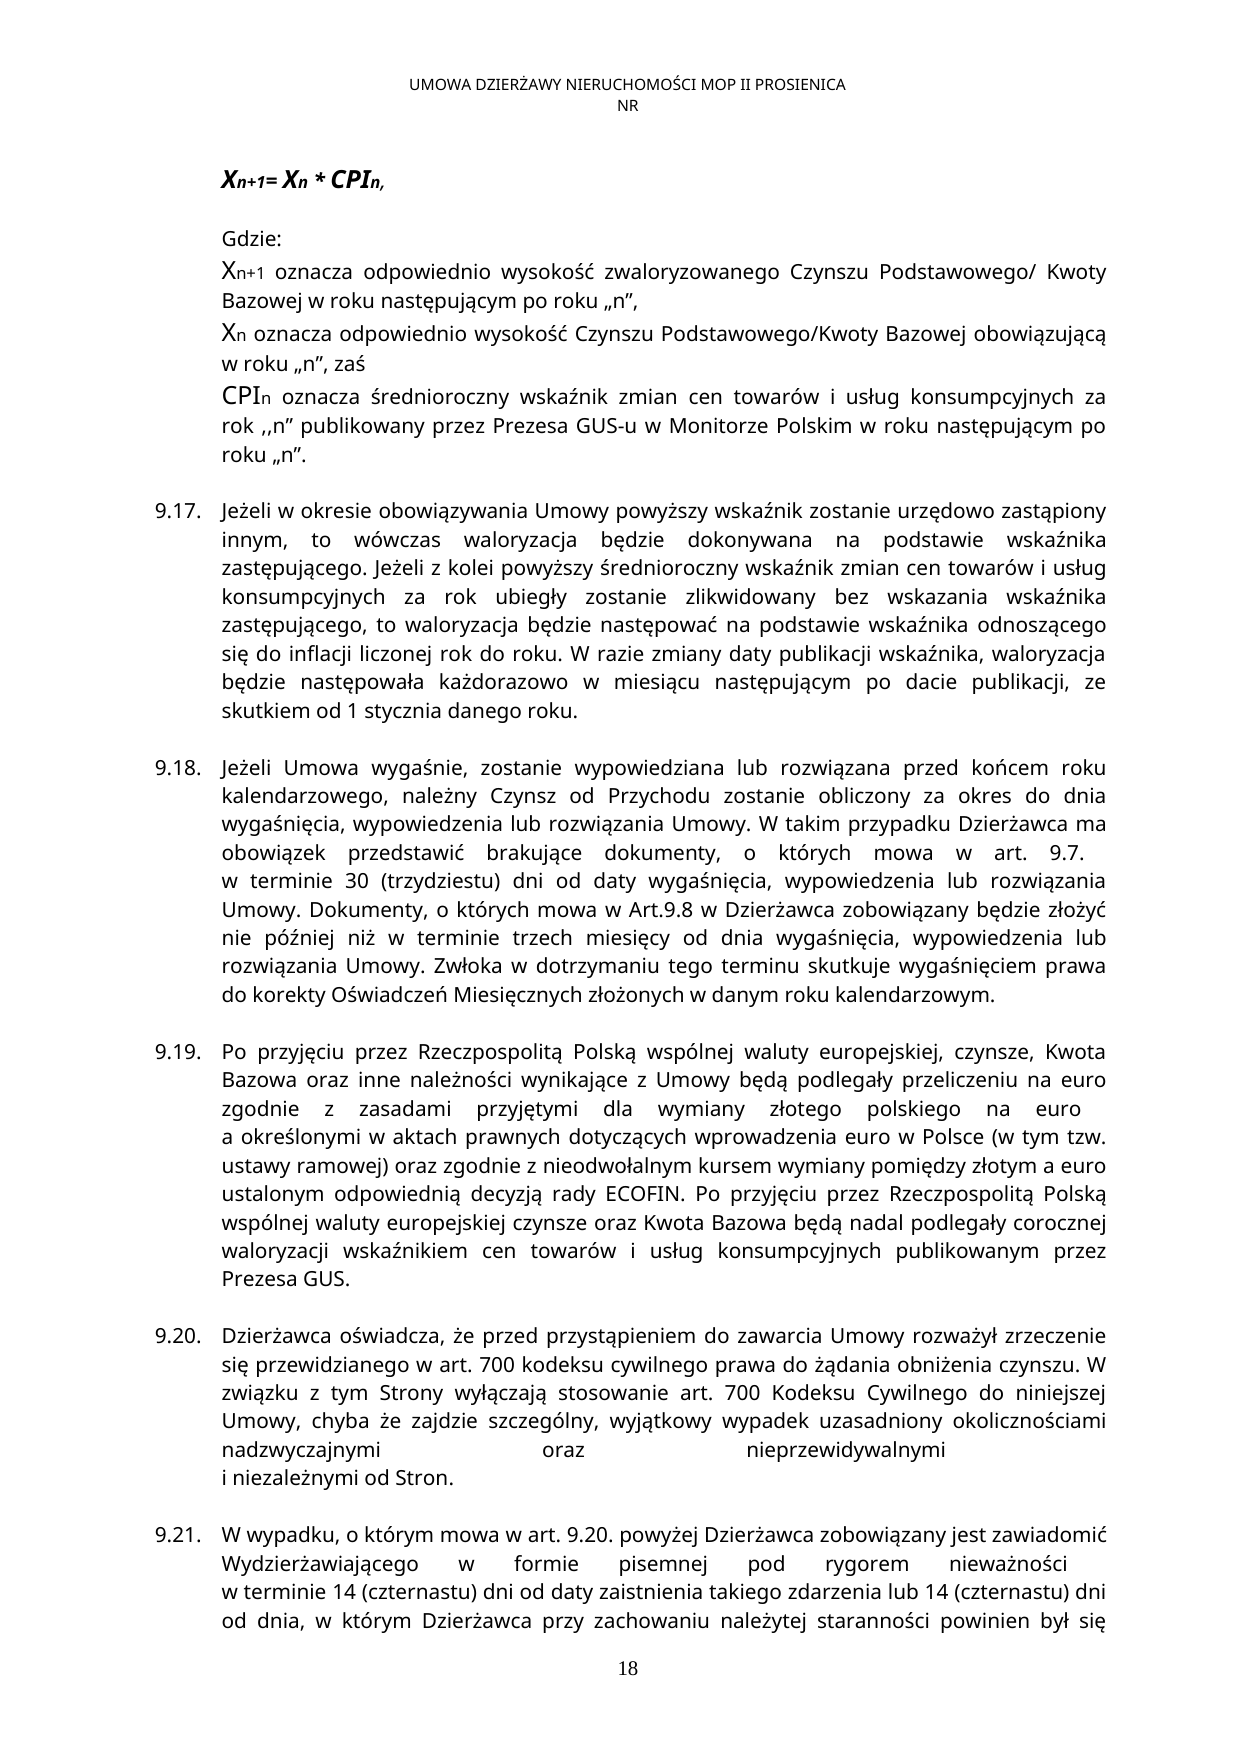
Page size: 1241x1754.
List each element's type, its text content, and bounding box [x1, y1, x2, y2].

text Xn+1= Xn * CPIn, [221, 161, 1107, 195]
list Po przyjęciu przez Rzeczpospolitą Polską wspólnej waluty europejskiej, czynsze, Kwota Bazowa oraz inne należności wynikające z Umowy będą podlegały przeliczeniu na euro zgodnie z zasadami przyjętymi dla wymiany złotego polskiego na euro a określonymi w aktach prawnych dotyczących wprowadzenia euro w Polsce (w tym tzw. ustawy ramowej) oraz zgodnie z nieodwołalnym kursem wymiany pomiędzy złotym a euro ustalonym odpowiednią decyzją rady ECOFIN. Po przyjęciu przez Rzeczpospolitą Polską wspólnej waluty europejskiej czynsze oraz Kwota Bazowa będą nadal podlegały corocznej waloryzacji wskaźnikiem cen towarów i usług konsumpcyjnych publikowanym przez Prezesa GUS. [154, 1037, 1107, 1293]
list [154, 1520, 1107, 1634]
list Dzierżawca oświadcza, że przed przystąpieniem do zawarcia Umowy rozważył zrzeczenie się przewidzianego w art. 700 kodeksu cywilnego prawa do żądania obniżenia czynszu. W związku z tym Strony wyłączają stosowanie art. 700 Kodeksu Cywilnego do niniejszej Umowy, chyba że zajdzie szczególny, wyjątkowy wypadek uzasadniony okolicznościami nadzwyczajnymi oraz nieprzewidywalnymi i niezależnymi od Stron. [154, 1321, 1107, 1492]
text Xn+1 oznacza odpowiednio wysokość zwaloryzowanego Czynszu Podstawowego/ Kwoty Bazowej w roku następującym po roku „n”, [221, 252, 1107, 315]
text Gdzie: [221, 224, 1107, 252]
text Xn oznacza odpowiednio wysokość Czynszu Podstawowego/Kwoty Bazowej obowiązującą w roku „n”, zaś [221, 315, 1107, 377]
list Jeżeli Umowa wygaśnie, zostanie wypowiedziana lub rozwiązana przed końcem roku kalendarzowego, należny Czynsz od Przychodu zostanie obliczony za okres do dnia wygaśnięcia, wypowiedzenia lub rozwiązania Umowy. W takim przypadku Dzierżawca ma obowiązek przedstawić brakujące dokumenty, o których mowa w art. 9.7. w terminie 30 (trzydziestu) dni od daty wygaśnięcia, wypowiedzenia lub rozwiązania Umowy. Dokumenty, o których mowa w Art.9.8 w Dzierżawca zobowiązany będzie złożyć nie później niż w terminie trzech miesięcy od dnia wygaśnięcia, wypowiedzenia lub rozwiązania Umowy. Zwłoka w dotrzymaniu tego terminu skutkuje wygaśnięciem prawa do korekty Oświadczeń Miesięcznych złożonych w danym roku kalendarzowym. [154, 753, 1107, 1008]
list Jeżeli w okresie obowiązywania Umowy powyższy wskaźnik zostanie urzędowo zastąpiony innym, to wówczas waloryzacja będzie dokonywana na podstawie wskaźnika zastępującego. Jeżeli z kolei powyższy średnioroczny wskaźnik zmian cen towarów i usług konsumpcyjnych za rok ubiegły zostanie zlikwidowany bez wskazania wskaźnika zastępującego, to waloryzacja będzie następować na podstawie wskaźnika odnoszącego się do inflacji liczonej rok do roku. W razie zmiany daty publikacji wskaźnika, waloryzacja będzie następowała każdorazowo w miesiącu następującym po dacie publikacji, ze skutkiem od 1 stycznia danego roku. [154, 497, 1107, 724]
text CPIn oznacza średnioroczny wskaźnik zmian cen towarów i usług konsumpcyjnych za rok ,,n” publikowany przez Prezesa GUS-u w Monitorze Polskim w roku następującym po roku „n”. [221, 377, 1107, 468]
